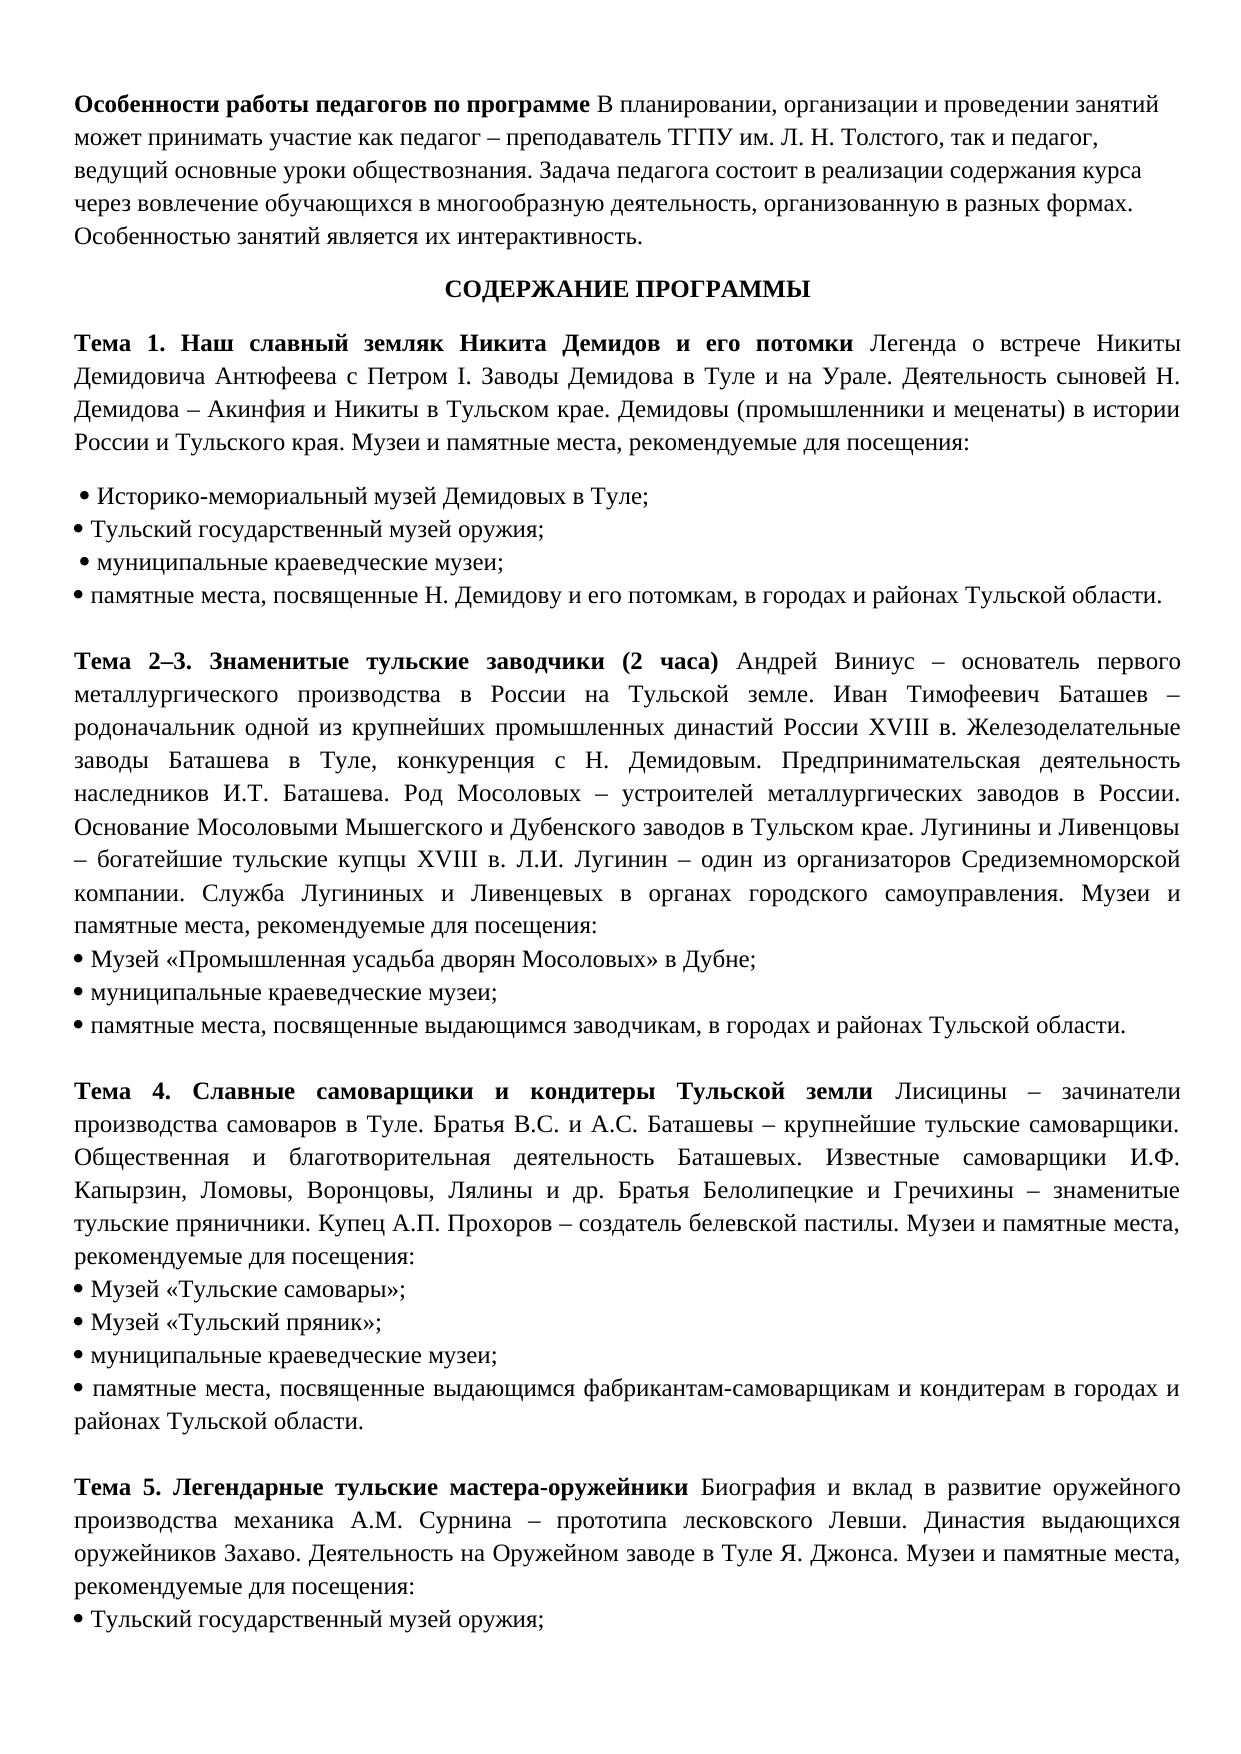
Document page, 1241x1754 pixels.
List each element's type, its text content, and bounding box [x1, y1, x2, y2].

text Историко-мемориальный музей Демидовых в Туле; [74, 481, 1181, 510]
text Музей «Тульский пряник»; [74, 1307, 1181, 1336]
text муниципальные краеведческие музеи; [74, 547, 1181, 576]
text СОДЕРЖАНИЕ ПРОГРАММЫ [74, 274, 1181, 303]
text Тема 2–3. Знаменитые тульские заводчики (2 часа) Андрей Виниус – основатель первого металлургического производства в России на Тульской земле. Иван Тимофеевич Баташев – родоначальник одной из крупнейших промышленных династий России XVIII в. Железоделательные заводы Баташева в Туле, конкуренция с Н. Демидовым. Предпринимательская деятельность наследников И.Т. Баташева. Род Мосоловых – устроителей металлургических заводов в России. Основание Мосоловыми Мышегского и Дубенского заводов в Тульском крае. Лугинины и Ливенцовы – богатейшие тульские купцы XVIII в. Л.И. Лугинин – один из организаторов Средиземноморской компании. Служба Лугининых и Ливенцевых в органах городского самоуправления. Музеи и памятные места, рекомендуемые для посещения: [74, 646, 1181, 939]
text Тема 1. Наш славный земляк Никита Демидов и его потомки Легенда о встрече Никиты Демидовича Антюфеева с Петром I. Заводы Демидова в Туле и на Урале. Деятельность сыновей Н. Демидова – Акинфия и Никиты в Тульском крае. Демидовы (промышленники и меценаты) в истории России и Тульского края. Музеи и памятные места, рекомендуемые для посещения: [74, 328, 1181, 456]
text Музей «Промышленная усадьба дворян Мосоловых» в Дубне; [74, 944, 1181, 972]
text Тема 5. Легендарные тульские мастера-оружейники Биография и вклад в развитие оружейного производства механика А.М. Сурнина – прототипа лесковского Левши. Династия выдающихся оружейников Захаво. Деятельность на Оружейном заводе в Туле Я. Джонса. Музеи и памятные места, рекомендуемые для посещения: [74, 1472, 1181, 1600]
text памятные места, посвященные выдающимся фабрикантам-самоварщикам и кондитерам в городах и районах Тульской области. [74, 1373, 1181, 1435]
text Музей «Тульские самовары»; [74, 1274, 1181, 1303]
text Тульский государственный музей оружия; [74, 1604, 1181, 1633]
text Тема 4. Славные самоварщики и кондитеры Тульской земли Лисицины – зачинатели производства самоваров в Туле. Братья В.С. и А.С. Баташевы – крупнейшие тульские самоварщики. Общественная и благотворительная деятельность Баташевых. Известные самоварщики И.Ф. Капырзин, Ломовы, Воронцовы, Лялины и др. Братья Белолипецкие и Гречихины – знаменитые тульские пряничники. Купец А.П. Прохоров – создатель белевской пастилы. Музеи и памятные места, рекомендуемые для посещения: [74, 1076, 1181, 1269]
text муниципальные краеведческие музеи; [74, 977, 1181, 1005]
text Особенности работы педагогов по программе В планировании, организации и проведении занятий может принимать участие как педагог – преподаватель ТГПУ им. Л. Н. Толстого, так и педагог, ведущий основные уроки обществознания. Задача педагога состоит в реализации содержания курса через вовлечение обучающихся в многообразную деятельность, организованную в разных формах. Особенностью занятий является их интерактивность. [74, 89, 1181, 249]
text муниципальные краеведческие музеи; [74, 1340, 1181, 1369]
text памятные места, посвященные Н. Демидову и его потомкам, в городах и районах Тульской области. [74, 580, 1181, 609]
text Тульский государственный музей оружия; [74, 514, 1181, 543]
text памятные места, посвященные выдающимся заводчикам, в городах и районах Тульской области. [74, 1010, 1181, 1038]
